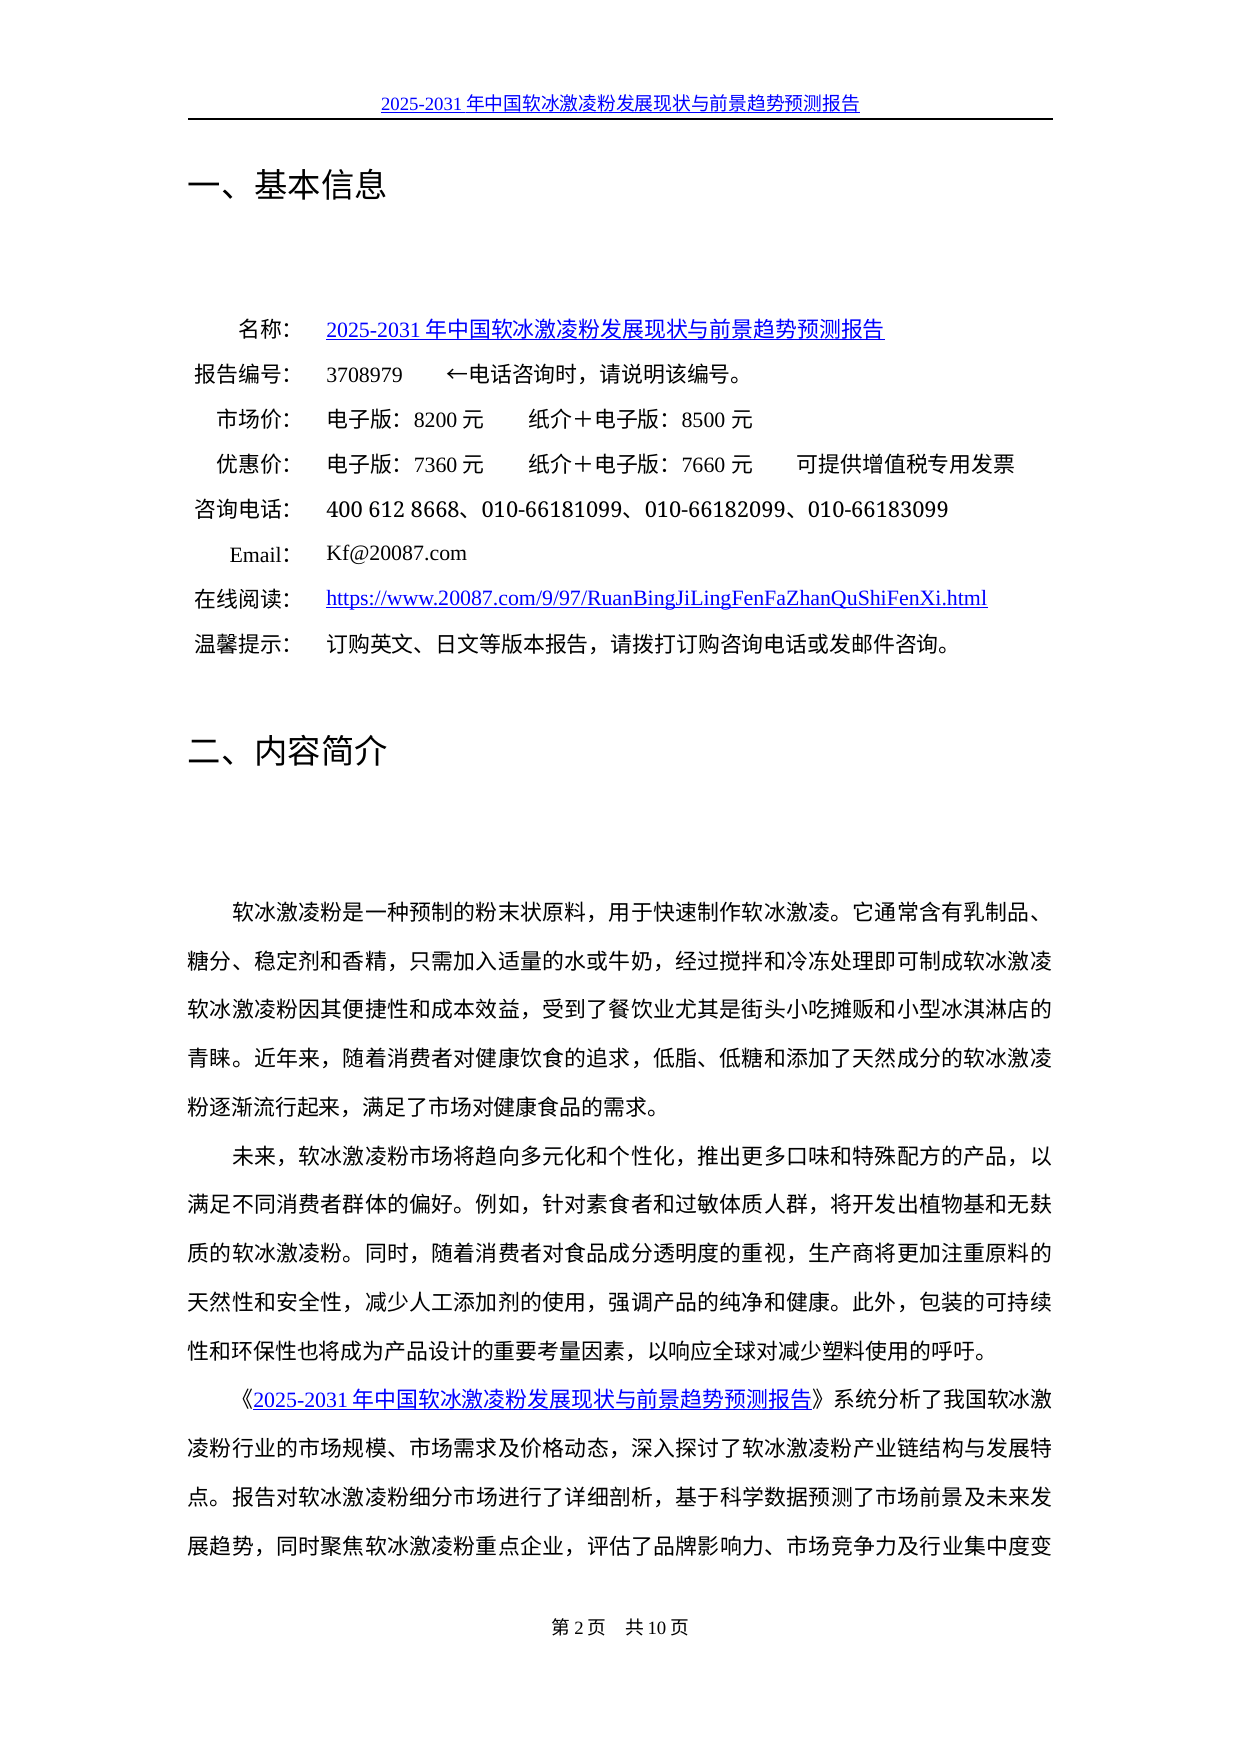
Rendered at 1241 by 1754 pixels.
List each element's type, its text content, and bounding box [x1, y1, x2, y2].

table_header 名称： [167, 312, 315, 357]
title 二、内容简介 [187, 717, 1053, 782]
table_cell 温馨提示： [167, 627, 315, 672]
table_cell 电子版：8200 元 纸介＋电子版：8500 元 [315, 402, 1073, 447]
table_cell 电子版：7360 元 纸介＋电子版：7660 元 可提供增值税专用发票 [315, 447, 1073, 492]
table_cell 咨询电话： [167, 492, 315, 537]
table_cell [315, 582, 1073, 627]
table_cell 报告编号： [167, 357, 315, 402]
table_cell Email： [167, 537, 315, 582]
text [187, 894, 1053, 1561]
table_cell 400 612 8668、010-66181099、010-66182099、010-66183099 [315, 492, 1073, 537]
table_cell 3708979 ←电话咨询时，请说明该编号。 [315, 357, 1073, 402]
table_cell 在线阅读： [167, 582, 315, 627]
table_cell 订购英文、日文等版本报告，请拨打订购咨询电话或发邮件咨询。 [315, 627, 1073, 672]
title 一、基本信息 [187, 150, 1053, 215]
table_cell 优惠价： [167, 447, 315, 492]
table_cell 市场价： [167, 402, 315, 447]
table_cell Kf@20087.com [315, 537, 1073, 582]
table_header 2025-2031年中国软冰激凌粉发展现状与前景趋势预测报告 [315, 312, 1073, 357]
